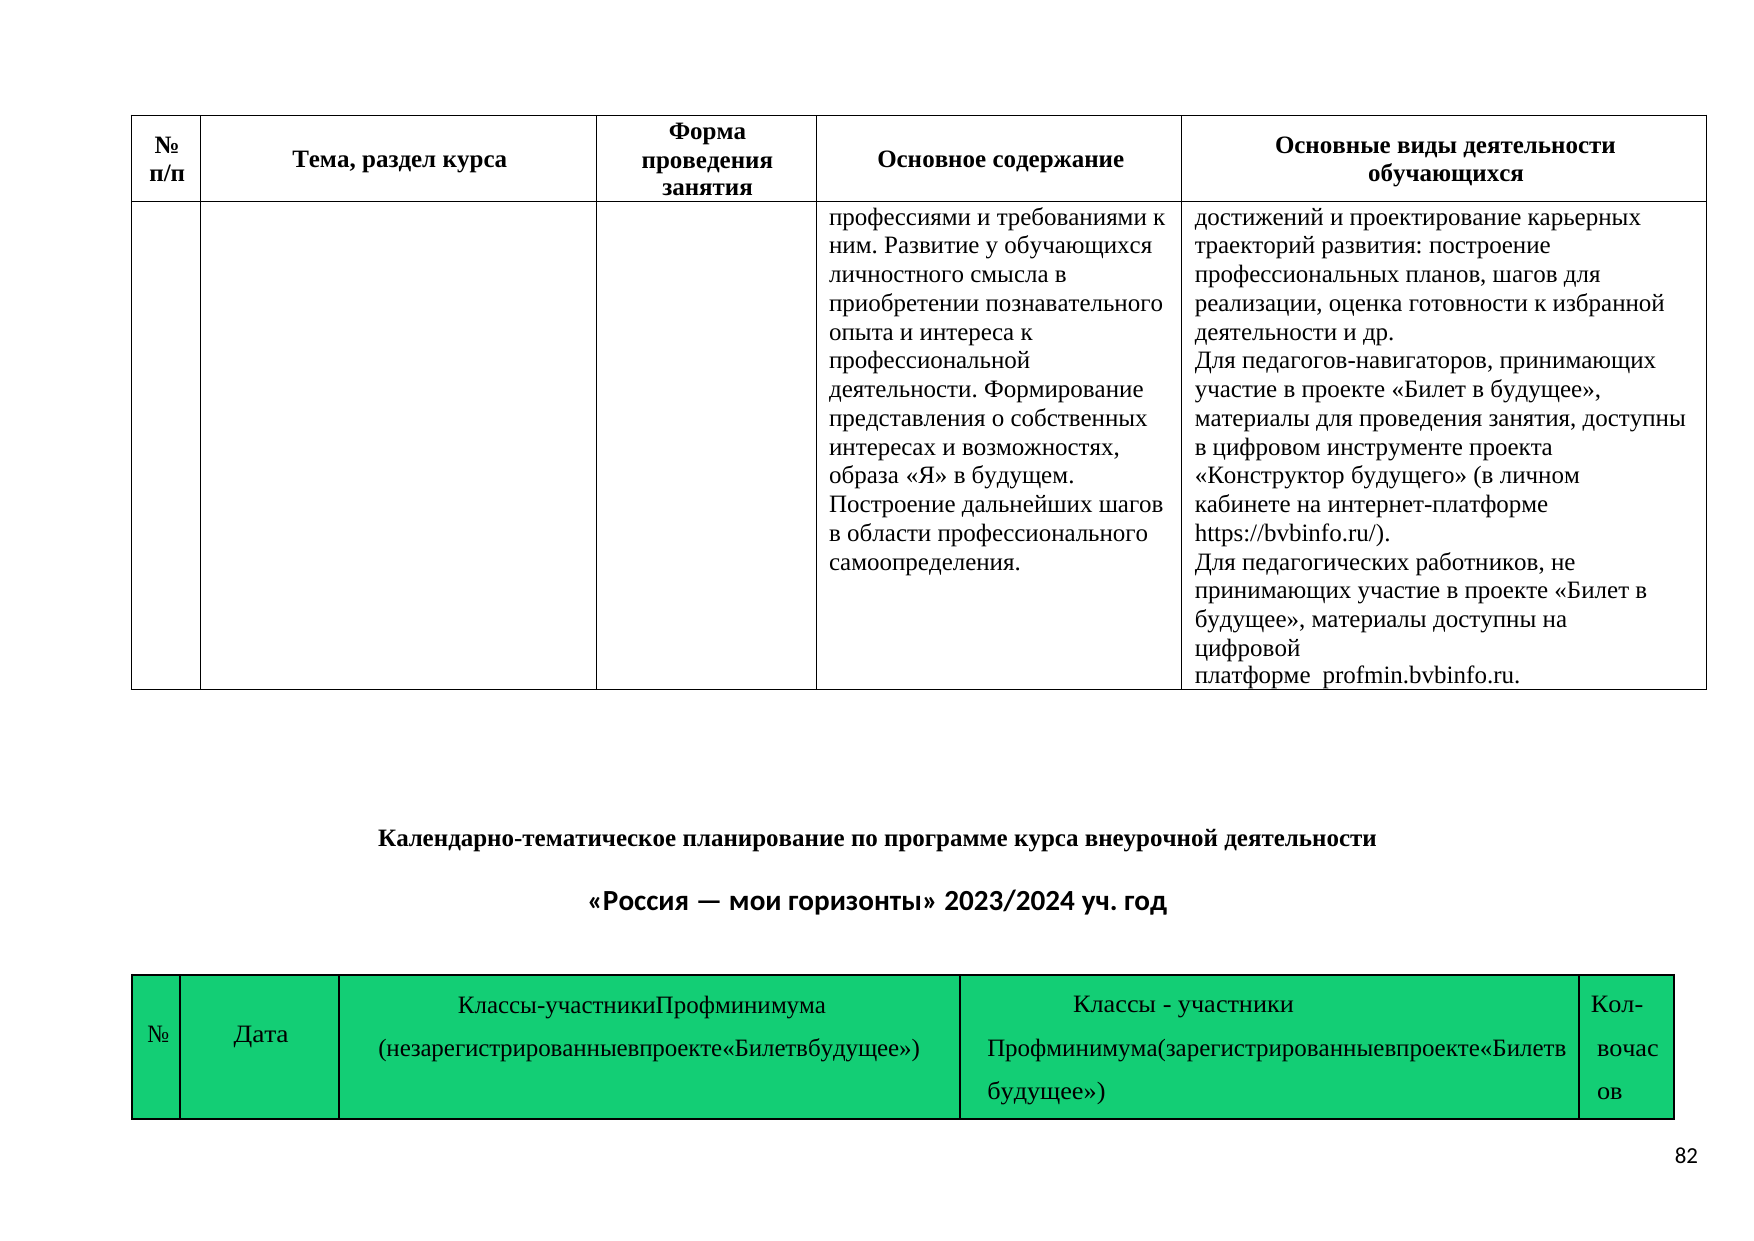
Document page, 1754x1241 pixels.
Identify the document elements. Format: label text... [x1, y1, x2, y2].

table_header Классы-участникиПрофминимума (незарегистрированныевпроекте«Билетвбудущее») [340, 976, 959, 1118]
table_cell достижений и проектирование карьерных траекторий развития: построение профессиональных планов, шагов для реализации, оценка готовности к избранной деятельности и др. Для педагогов-навигаторов, принимающих участие в проекте «Билет в будущее», материалы для проведения занятия, доступны в цифровом инструменте проекта «Конструктор будущего» (в личном кабинете на интернет-платформе https://bvbinfo.ru/). Для педагогических работников, не принимающих участие в проекте «Билет в будущее», материалы доступны на цифровой платформе profmin.bvbinfo.ru. [1182, 202, 1706, 689]
table_cell [132, 202, 200, 689]
table_header Основное содержание [817, 116, 1181, 201]
table_header Тема, раздел курса [201, 116, 596, 201]
table_header Форма проведения занятия [597, 116, 816, 201]
table_header № п/п [132, 116, 200, 201]
table_header Основные виды деятельности обучающихся [1182, 116, 1706, 201]
text «Россия — мои горизонты» 2023/2024 уч. год [293, 882, 1460, 918]
table_cell [201, 202, 596, 689]
table_header Дата [181, 976, 338, 1118]
table_header № [133, 976, 179, 1118]
subtitle Календарно-тематическое планирование по программе курса внеурочной деятельности [294, 823, 1460, 852]
table_cell [597, 202, 816, 689]
table_header Кол- вочас ов [1580, 976, 1673, 1118]
table_header Классы - участники Профминимума(зарегистрированныевпроекте«Билетв будущее») [961, 976, 1578, 1118]
table_cell профессиями и требованиями к ним. Развитие у обучающихся личностного смысла в приобретении познавательного опыта и интереса к профессиональной деятельности. Формирование представления о собственных интересах и возможностях, образа «Я» в будущем. Построение дальнейших шагов в области профессионального самоопределения. [817, 202, 1181, 689]
